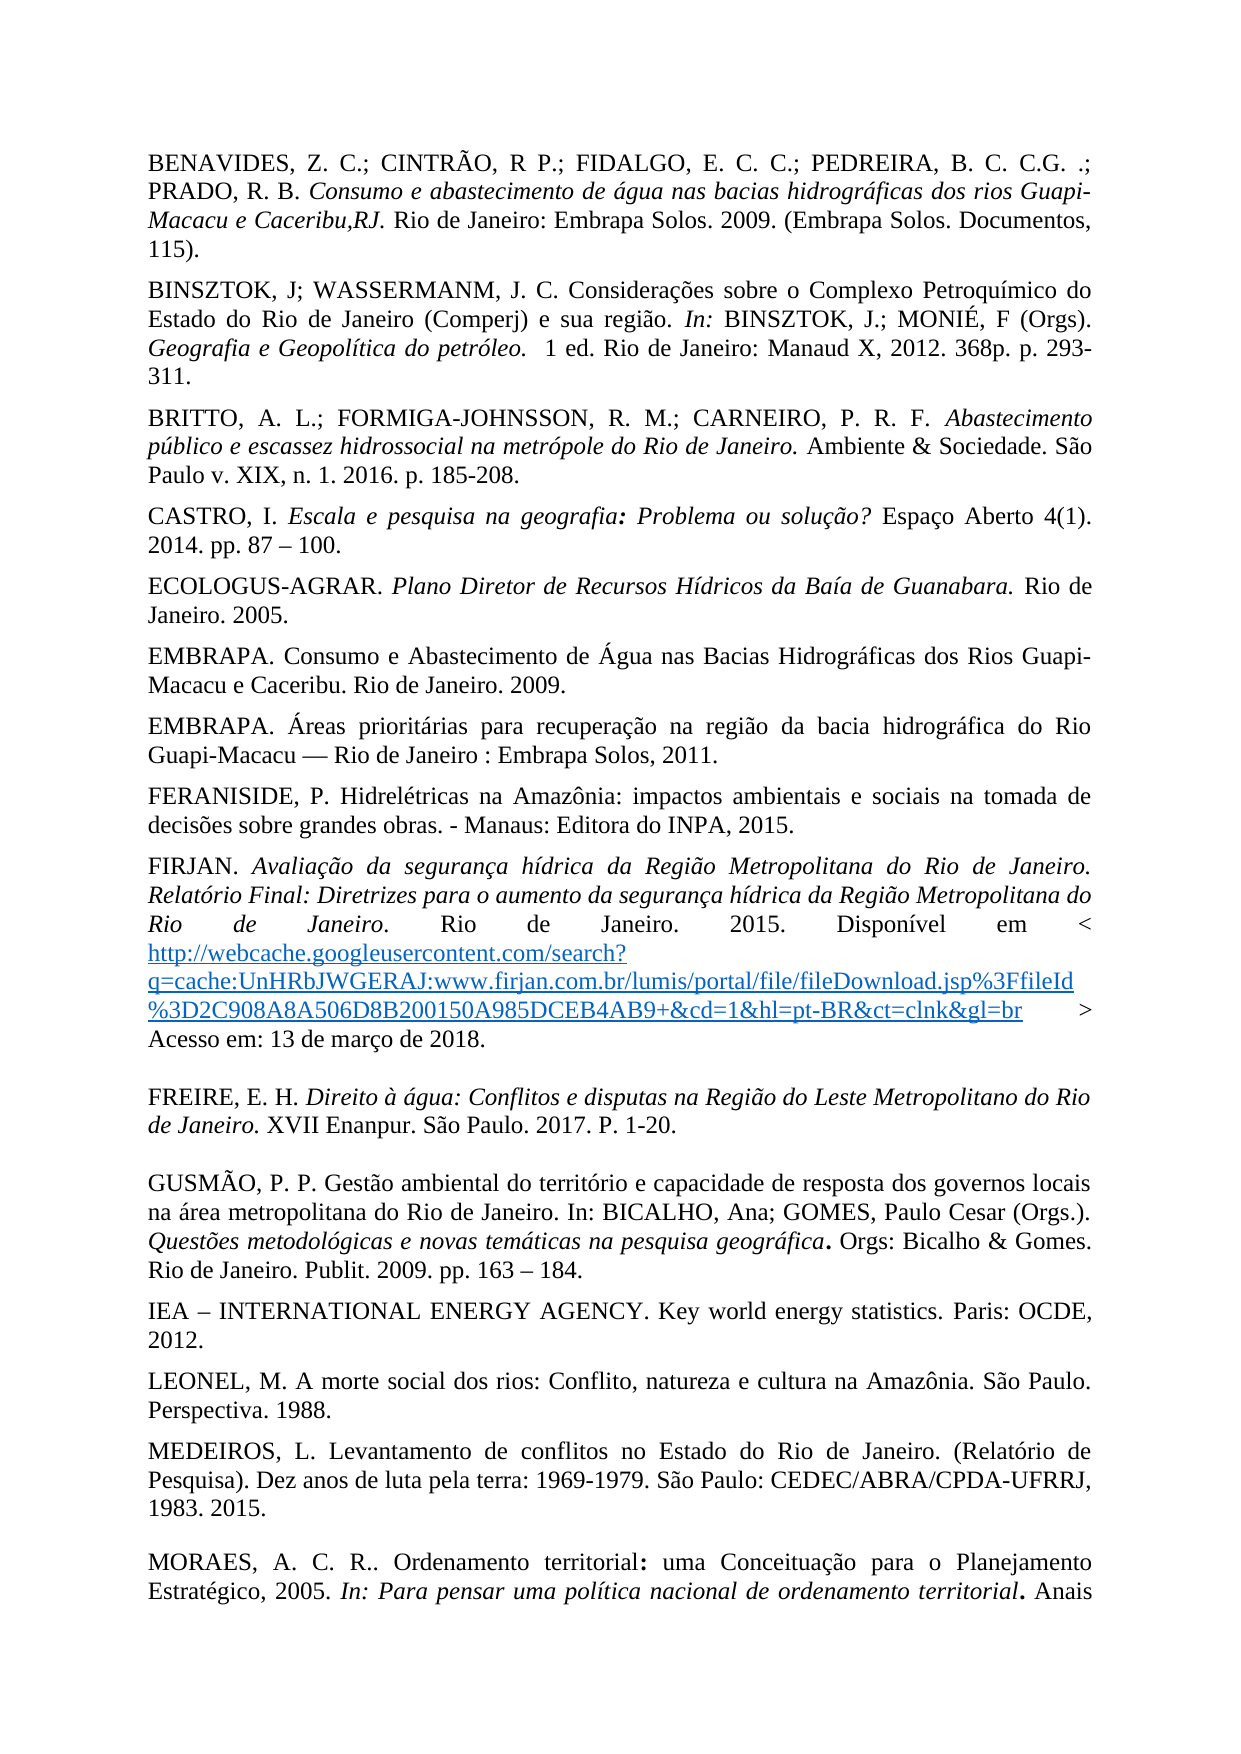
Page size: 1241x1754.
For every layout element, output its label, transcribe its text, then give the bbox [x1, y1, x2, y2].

text ECOLOGUS-AGRAR. Plano Diretor de Recursos Hídricos da Baía de Guanabara. Rio de Janeiro. 2005. [148, 571, 1092, 629]
text BRITTO, A. L.; FORMIGA-JOHNSSON, R. M.; CARNEIRO, P. R. F. Abastecimento público e escassez hidrossocial na metrópole do Rio de Janeiro. Ambiente & Sociedade. São Paulo v. XIX, n. 1. 2016. p. 185-208. [148, 403, 1092, 489]
text CASTRO, I. Escala e pesquisa na geografia: Problema ou solução? Espaço Aberto 4(1). 2014. pp. 87 – 100. [148, 501, 1092, 559]
text FIRJAN. Avaliação da segurança hídrica da Região Metropolitana do Rio de Janeiro. Relatório Final: Diretrizes para o aumento da segurança hídrica da Região Metropolitana do Rio de Janeiro. Rio de Janeiro. 2015. Disponível em < http://webcache.googleusercontent.com/search?q=cache:UnHRbJWGERAJ:www.firjan.com.br/lumis/portal/file/fileDownload.jsp%3FfileId%3D2C908A8A506D8B200150A985DCEB4AB9+&cd=1&hl=pt-BR&ct=clnk&gl=br > Acesso em: 13 de março de 2018. [148, 851, 1092, 1053]
text IEA – INTERNATIONAL ENERGY AGENCY. Key world energy statistics. Paris: OCDE, 2012. [148, 1296, 1092, 1353]
text FERANISIDE, P. Hidrelétricas na Amazônia: impactos ambientais e sociais na tomada de decisões sobre grandes obras. - Manaus: Editora do INPA, 2015. [148, 781, 1092, 839]
text EMBRAPA. Consumo e Abastecimento de Água nas Bacias Hidrográficas dos Rios Guapi-Macacu e Caceribu. Rio de Janeiro. 2009. [148, 641, 1092, 699]
text GUSMÃO, P. P. Gestão ambiental do território e capacidade de resposta dos governos locais na área metropolitana do Rio de Janeiro. In: BICALHO, Ana; GOMES, Paulo Cesar (Orgs.). Questões metodológicas e novas temáticas na pesquisa geográfica. Orgs: Bicalho & Gomes. Rio de Janeiro. Publit. 2009. pp. 163 – 184. [148, 1168, 1092, 1283]
text LEONEL, M. A morte social dos rios: Conflito, natureza e cultura na Amazônia. São Paulo. Perspectiva. 1988. [148, 1366, 1092, 1423]
text BINSZTOK, J; WASSERMANM, J. C. Considerações sobre o Complexo Petroquímico do Estado do Rio de Janeiro (Comperj) e sua região. In: BINSZTOK, J.; MONIÉ, F (Orgs). Geografia e Geopolítica do petróleo. 1 ed. Rio de Janeiro: Manaud X, 2012. 368p. p. 293-311. [148, 275, 1092, 390]
text EMBRAPA. Áreas prioritárias para recuperação na região da bacia hidrográfica do Rio Guapi-Macacu — Rio de Janeiro : Embrapa Solos, 2011. [148, 711, 1092, 769]
text BENAVIDES, Z. C.; CINTRÃO, R P.; FIDALGO, E. C. C.; PEDREIRA, B. C. C.G. .; PRADO, R. B. Consumo e abastecimento de água nas bacias hidrográficas dos rios Guapi-Macacu e Caceribu,RJ. Rio de Janeiro: Embrapa Solos. 2009. (Embrapa Solos. Documentos, 115). [148, 148, 1092, 263]
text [148, 1547, 1092, 1605]
text MEDEIROS, L. Levantamento de conflitos no Estado do Rio de Janeiro. (Relatório de Pesquisa). Dez anos de luta pela terra: 1969-1979. São Paulo: CEDEC/ABRA/CPDA-UFRRJ, 1983. 2015. [148, 1436, 1092, 1522]
text FREIRE, E. H. Direito à água: Conflitos e disputas na Região do Leste Metropolitano do Rio de Janeiro. XVII Enanpur. São Paulo. 2017. P. 1-20. [148, 1082, 1092, 1139]
